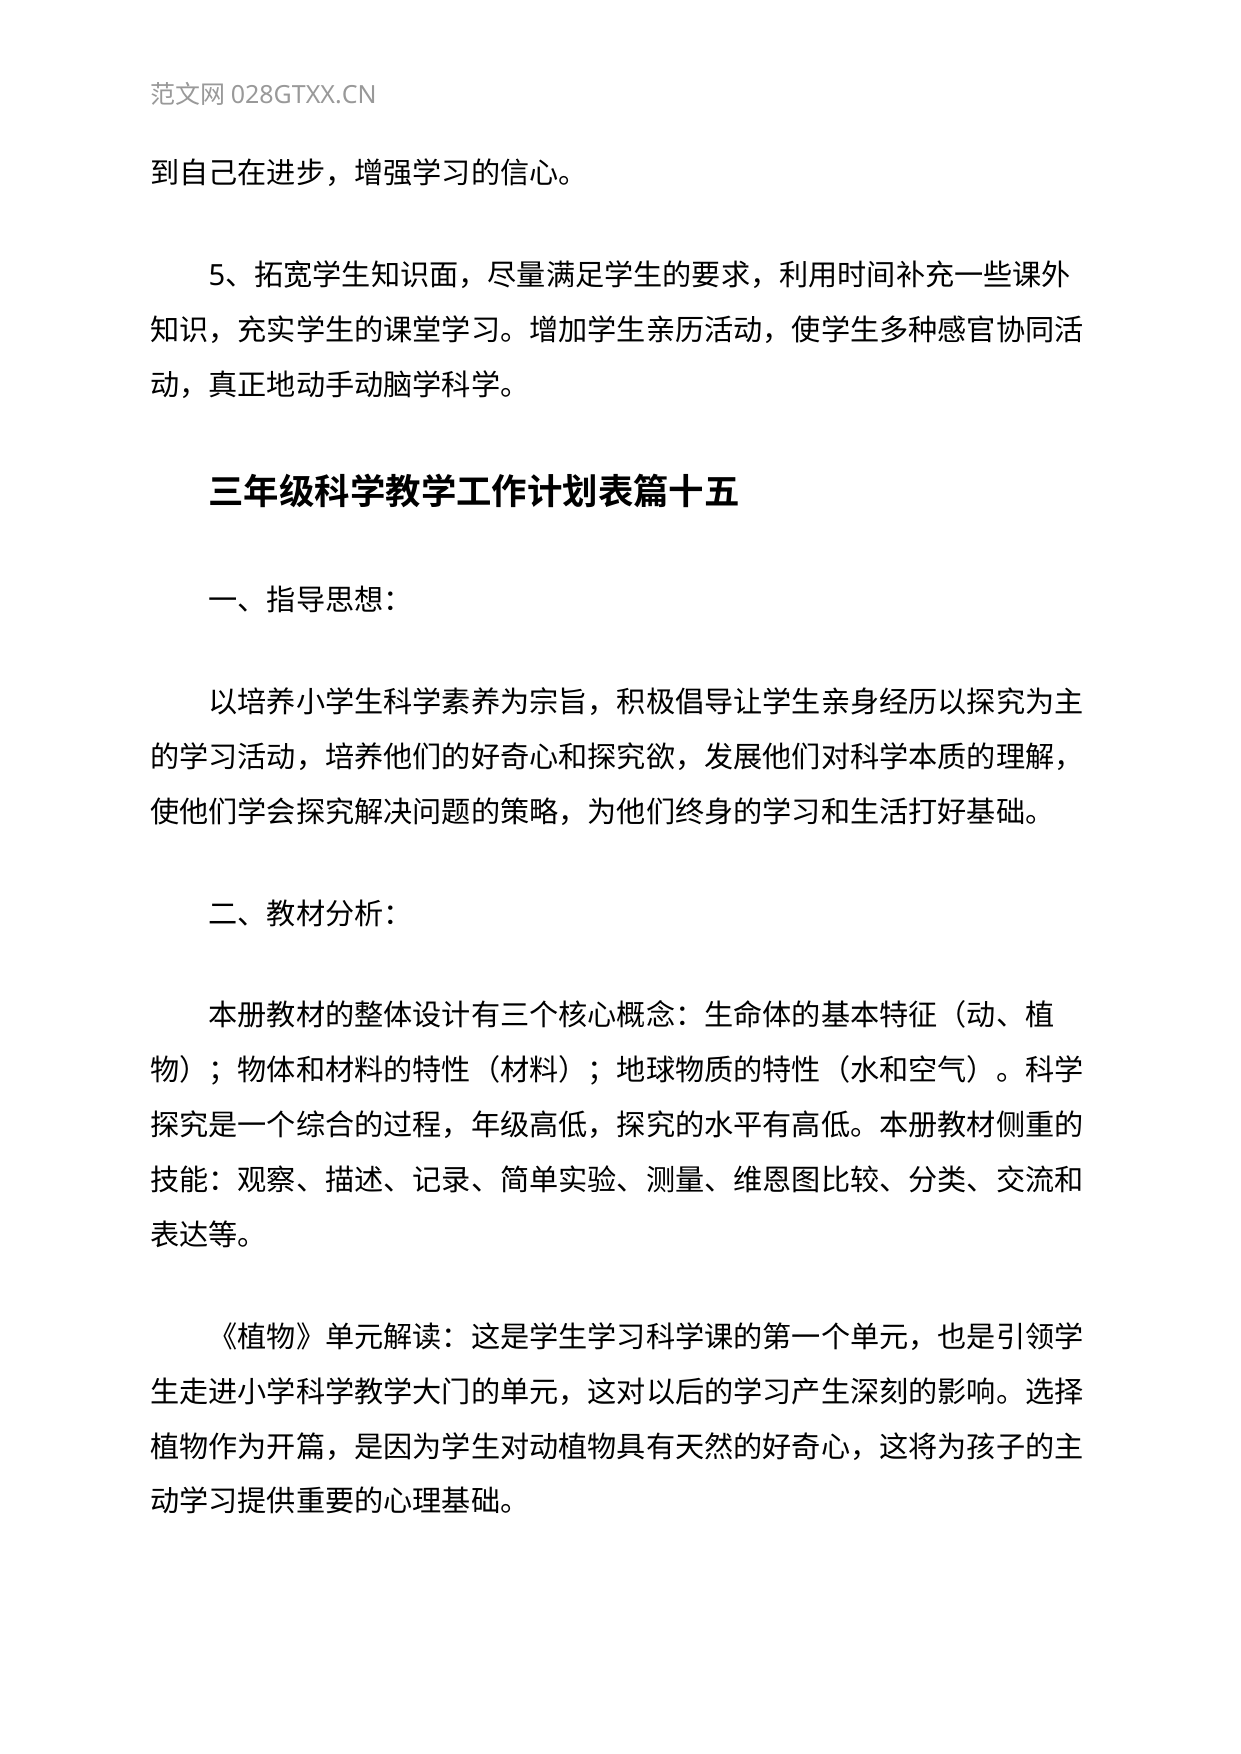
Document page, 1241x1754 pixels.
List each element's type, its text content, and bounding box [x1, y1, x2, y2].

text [150, 150, 1090, 192]
text 二、教材分析： [150, 890, 1090, 932]
text 《植物》单元解读：这是学生学习科学课的第一个单元，也是引领学生走进小学科学教学大门的单元，这对以后的学习产生深刻的影响。选择植物作为开篇，是因为学生对动植物具有天然的好奇心，这将为孩子的主动学习提供重要的心理基础。 [150, 1313, 1090, 1520]
text 三年级科学教学工作计划表篇十五 [150, 463, 1090, 515]
text 以培养小学生科学素养为宗旨，积极倡导让学生亲身经历以探究为主的学习活动，培养他们的好奇心和探究欲，发展他们对科学本质的理解，使他们学会探究解决问题的策略，为他们终身的学习和生活打好基础。 [150, 679, 1090, 831]
text 一、指导思想： [150, 577, 1090, 619]
text 5、拓宽学生知识面，尽量满足学生的要求，利用时间补充一些课外知识，充实学生的课堂学习。增加学生亲历活动，使学生多种感官协同活动，真正地动手动脑学科学。 [150, 252, 1090, 404]
text 本册教材的整体设计有三个核心概念：生命体的基本特征（动、植物）；物体和材料的特性（材料）；地球物质的特性（水和空气）。科学探究是一个综合的过程，年级高低，探究的水平有高低。本册教材侧重的技能：观察、描述、记录、简单实验、测量、维恩图比较、分类、交流和表达等。 [150, 992, 1090, 1254]
